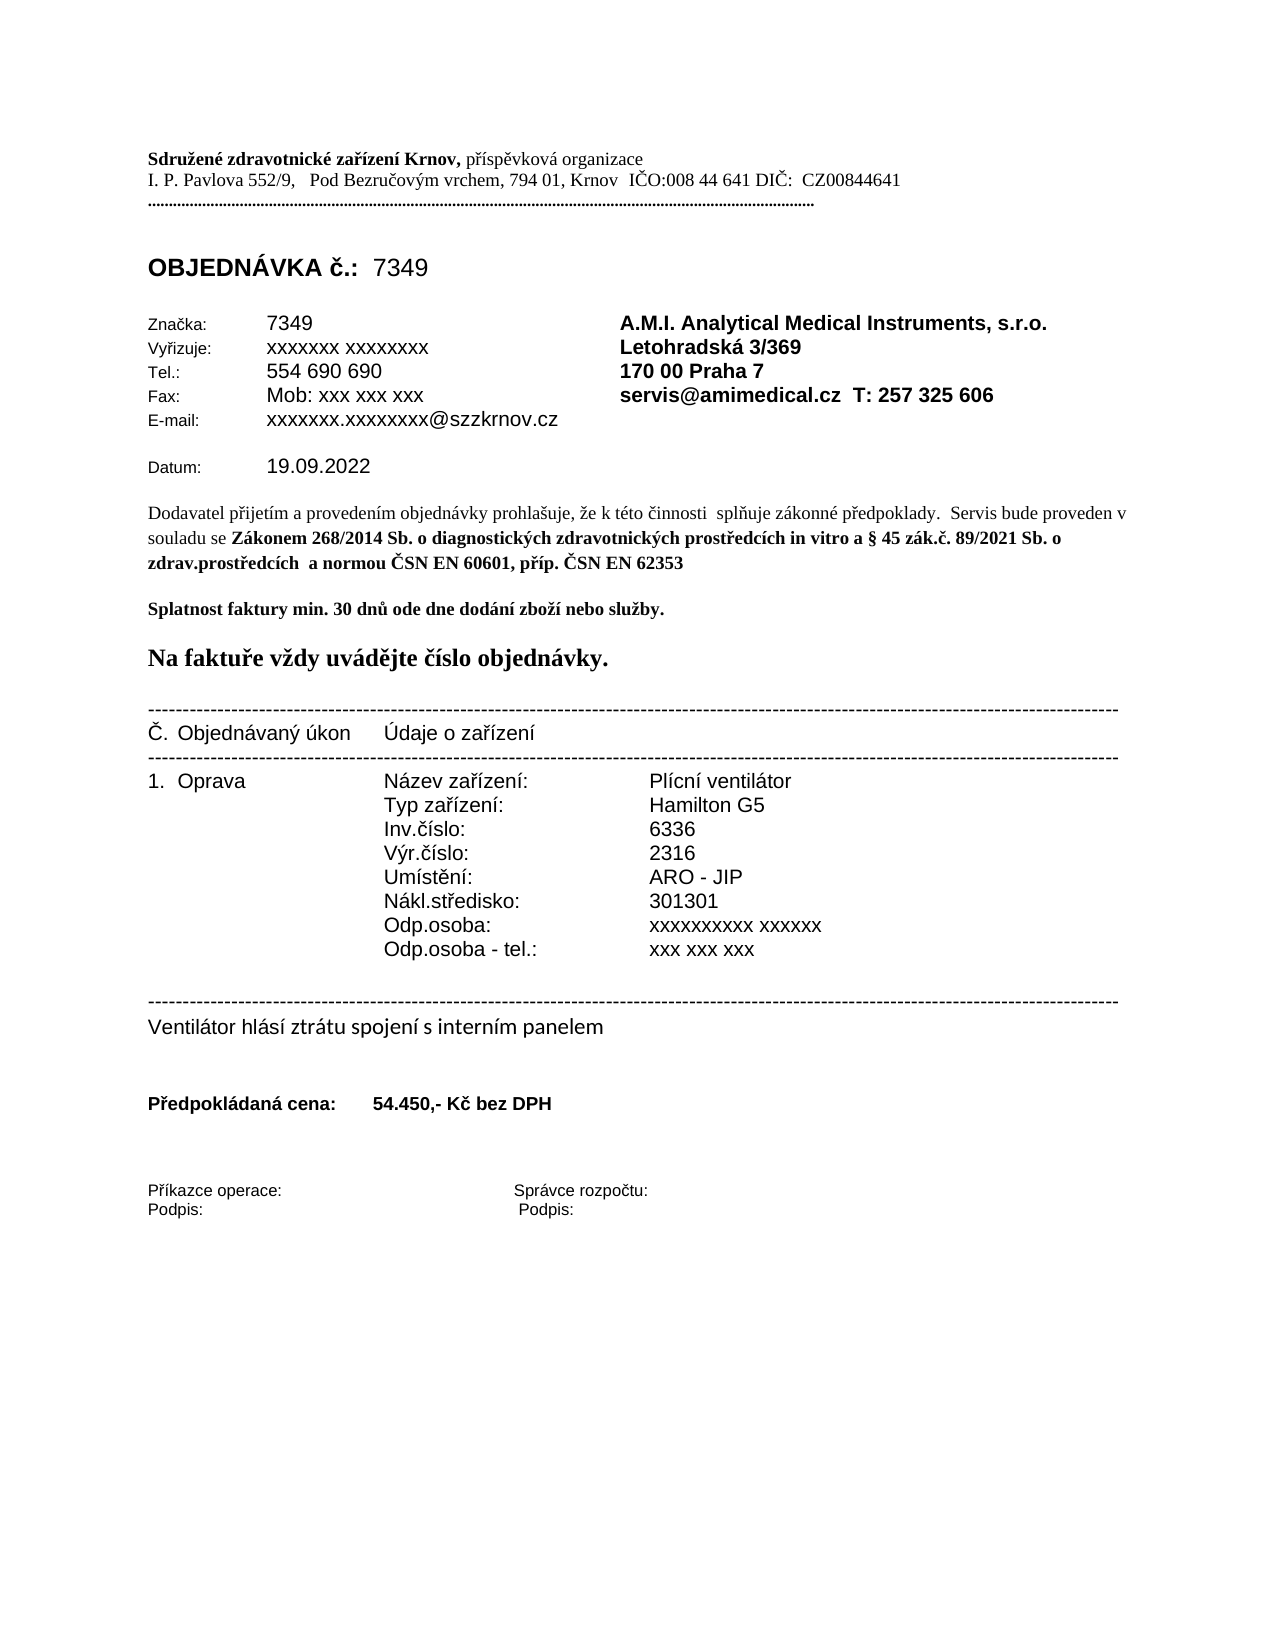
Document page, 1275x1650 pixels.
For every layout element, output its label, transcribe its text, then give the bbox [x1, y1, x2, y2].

text -------------------------------------------------------------------------------------------------------------------------------------------- [148, 745, 1127, 769]
text Výr.číslo: 2316 [148, 841, 1127, 864]
text Vyřizuje: xxxxxxx xxxxxxxx Letohradská 3/369 [148, 334, 1127, 358]
text Nákl.středisko: 301301 [148, 888, 1127, 912]
text Č. Objednávaný úkon Údaje o zařízení [148, 721, 1127, 745]
text Ventilátor hlásí ztrátu spojení s interním panelem [148, 1012, 1127, 1040]
text I. P. Pavlova 552/9, Pod Bezručovým vrchem, 794 01, Krnov IČO:008 44 641 DIČ: CZ00844641 [148, 169, 1127, 191]
text 1. Oprava Název zařízení: Plícní ventilátor [148, 769, 1127, 793]
text ................................................................................................................................................................ [148, 191, 1127, 210]
text Sdružené zdravotnické zařízení Krnov, příspěvková organizace [148, 148, 1127, 169]
text Odp.osoba - tel.: xxx xxx xxx [148, 936, 1127, 960]
text -------------------------------------------------------------------------------------------------------------------------------------------- [148, 697, 1127, 721]
text E-mail: xxxxxxx.xxxxxxxx@szzkrnov.cz [148, 406, 1127, 430]
text Předpokládaná cena: 54.450,- Kč bez DPH [148, 1092, 1127, 1114]
text OBJEDNÁVKA č.: 7349 [148, 253, 1127, 282]
text Fax: Mob: xxx xxx xxx servis@amimedical.cz T: 257 325 606 [148, 382, 1127, 406]
text Inv.číslo: 6336 [148, 817, 1127, 841]
text Značka: 7349 A.M.I. Analytical Medical Instruments, s.r.o. [148, 311, 1127, 334]
text Typ zařízení: Hamilton G5 [148, 793, 1127, 817]
text Splatnost faktury min. 30 dnů ode dne dodání zboží nebo služby. [148, 597, 1127, 619]
text -------------------------------------------------------------------------------------------------------------------------------------------- [148, 988, 1127, 1012]
text Příkazce operace: Správce rozpočtu: [148, 1181, 1127, 1200]
text Tel.: 554 690 690 170 00 Praha 7 [148, 358, 1127, 382]
text Na faktuře vždy uvádějte číslo objednávky. [148, 643, 1127, 672]
text Podpis: Podpis: [148, 1200, 1127, 1219]
text Odp.osoba: xxxxxxxxxx xxxxxx [148, 912, 1127, 936]
text Dodavatel přijetím a provedením objednávky prohlašuje, že k této činnosti splňuje zákonné předpoklady. Servis bude proveden v souladu se Zákonem 268/2014 Sb. o diagnostických zdravotnických prostředcích in vitro a § 45 zák.č. 89/2021 Sb. o zdrav.prostředcích a normou ČSN EN 60601, příp. ČSN EN 62353 [148, 502, 1127, 573]
text Datum: 19.09.2022 [148, 454, 1127, 478]
text Umístění: ARO - JIP [148, 864, 1127, 888]
